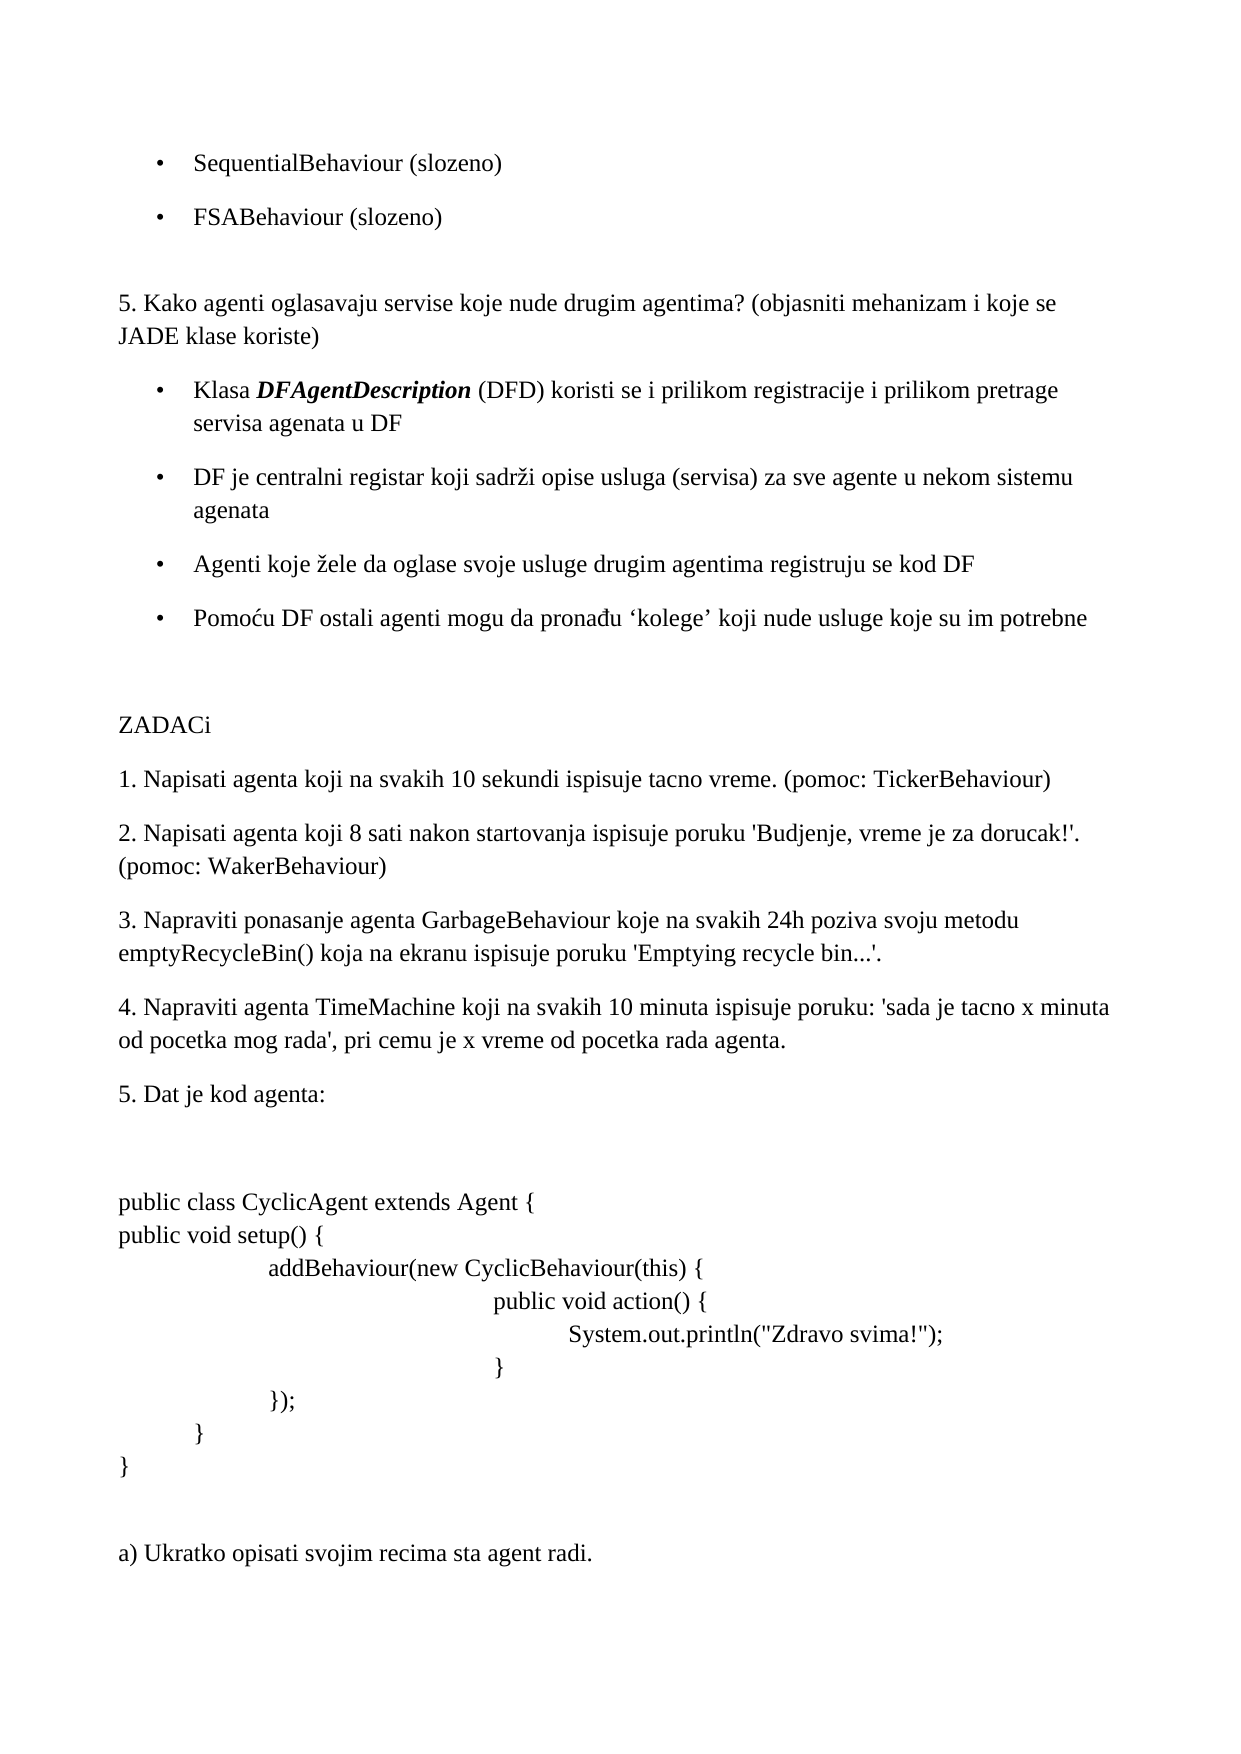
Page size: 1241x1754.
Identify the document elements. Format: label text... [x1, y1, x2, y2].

text 2. Napisati agenta koji 8 sati nakon startovanja ispisuje poruku 'Budjenje, vreme je za dorucak!'. (pomoc: WakerBehaviour) [118, 818, 1122, 880]
text } [118, 1352, 1122, 1381]
text 5. Kako agenti oglasavaju servise koje nude drugim agentima? (objasniti mehanizam i koje se JADE klase koriste) [118, 255, 1122, 350]
list FSABehaviour (slozeno) [156, 202, 1122, 230]
text System.out.println("Zdravo svima!"); [118, 1319, 1122, 1347]
list SequentialBehaviour (slozeno) [156, 148, 1122, 176]
text } [118, 1418, 1122, 1447]
list Agenti koje žele da oglase svoje usluge drugim agentima registruju se kod DF [156, 549, 1122, 578]
text public class CyclicAgent extends Agent { [118, 1187, 1122, 1215]
text addBehaviour(new CyclicBehaviour(this) { [118, 1253, 1122, 1281]
list DF je centralni registar koji sadrži opise usluga (servisa) za sve agente u nekom sistemu agenata [156, 462, 1122, 524]
text 4. Napraviti agenta TimeMachine koji na svakih 10 minuta ispisuje poruku: 'sada je tacno x minuta od pocetka mog rada', pri cemu je x vreme od pocetka rada agenta. [118, 992, 1122, 1054]
text public void setup() { [118, 1220, 1122, 1248]
text 1. Napisati agenta koji na svakih 10 sekundi ispisuje tacno vreme. (pomoc: TickerBehaviour) [118, 764, 1122, 793]
text public void action() { [118, 1286, 1122, 1314]
list Pomoću DF ostali agenti mogu da pronađu ‘kolege’ koji nude usluge koje su im potrebne [156, 603, 1122, 632]
text 3. Napraviti ponasanje agenta GarbageBehaviour koje na svakih 24h poziva svoju metodu emptyRecycleBin() koja na ekranu ispisuje poruku 'Emptying recycle bin...'. [118, 905, 1122, 967]
text ZADACi [118, 711, 1122, 739]
text a) Ukratko opisati svojim recima sta agent radi. [118, 1538, 1122, 1566]
list Klasa DFAgentDescription (DFD) koristi se i prilikom registracije i prilikom pretrage servisa agenata u DF [156, 375, 1122, 437]
text } [118, 1451, 1122, 1479]
text 5. Dat je kod agenta: [118, 1079, 1122, 1108]
text }); [118, 1385, 1122, 1413]
